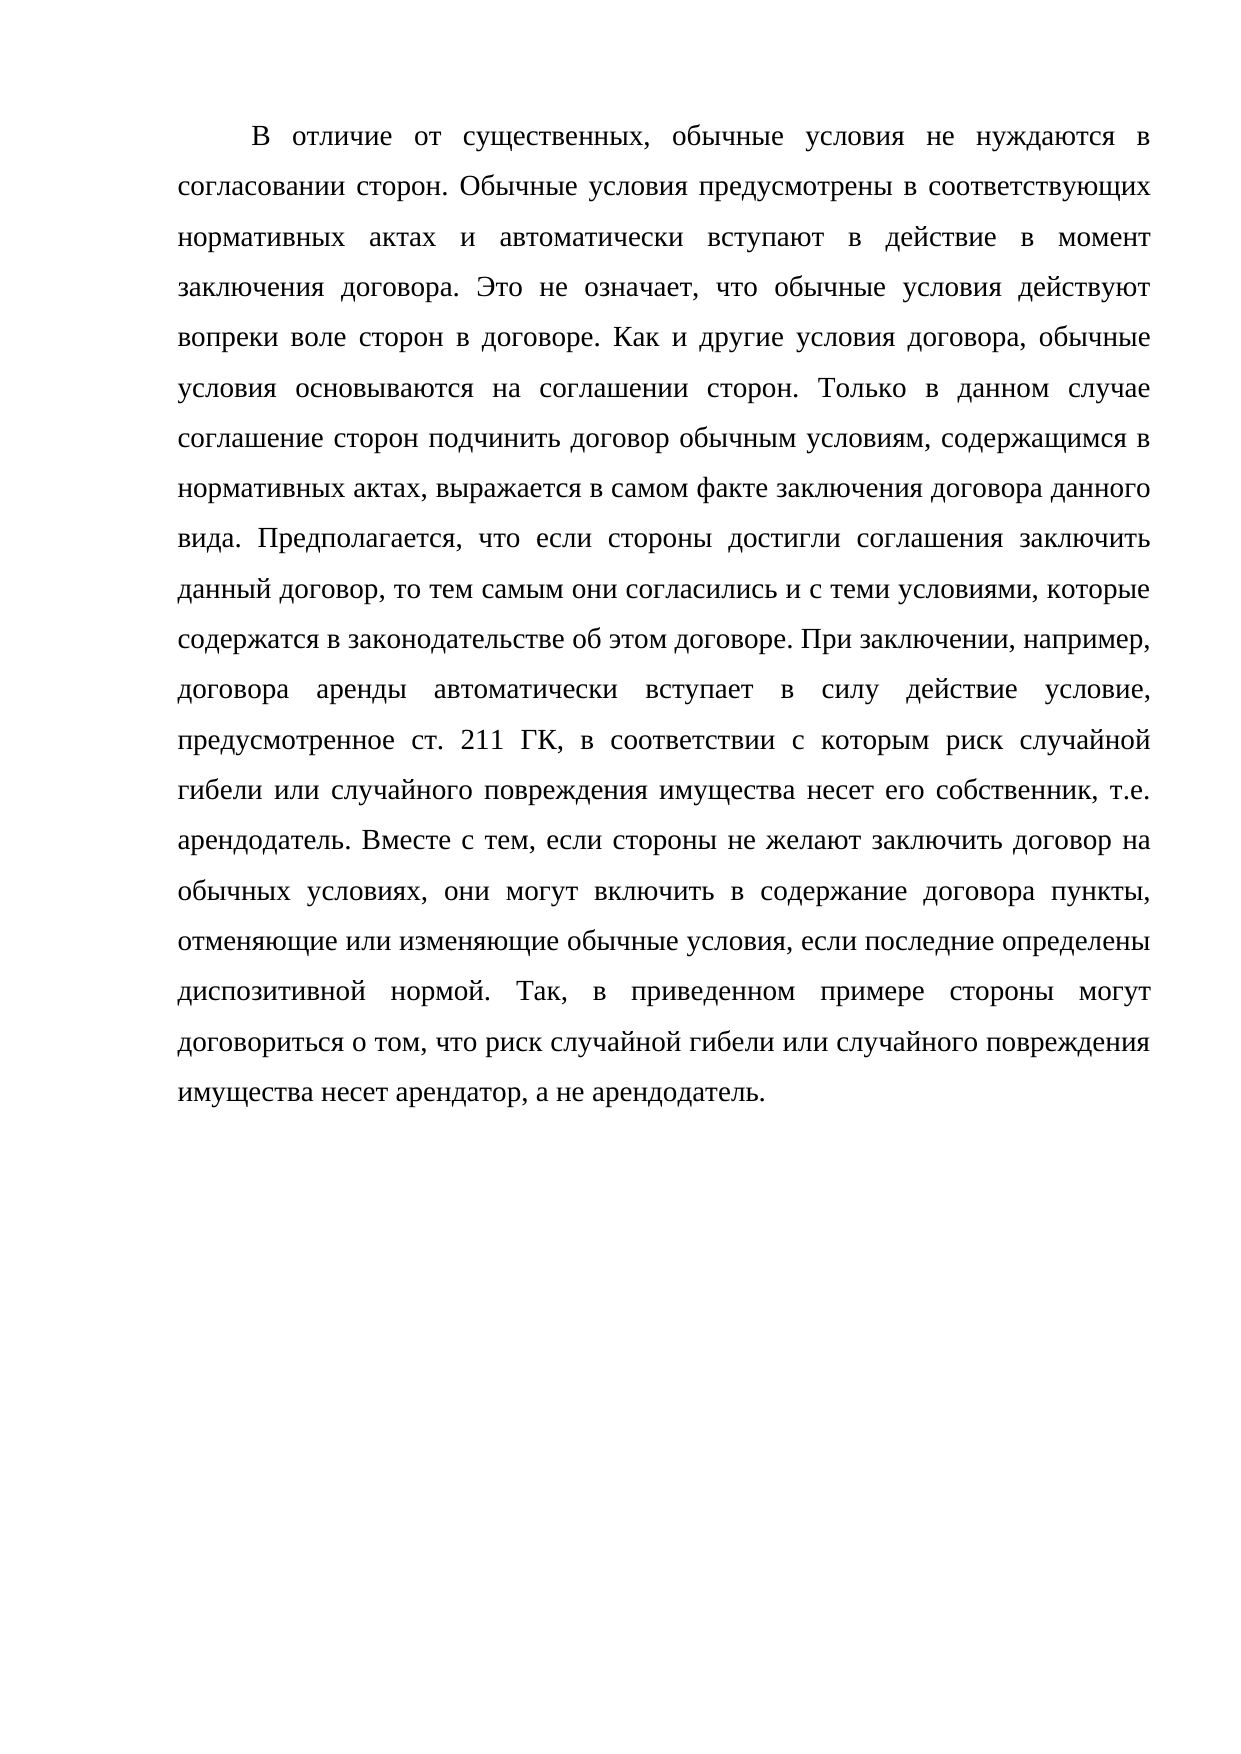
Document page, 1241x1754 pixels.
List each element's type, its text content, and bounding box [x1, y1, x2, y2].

text В отличие от существенных, обычные условия не нуждаются в согласовании сторон. Обычные условия предусмотрены в соответствующих нормативных актах и автоматически вступают в действие в момент заключения договора. Это не означает, что обычные условия действуют вопреки воле сторон в договоре. Как и другие условия договора, обычные условия основываются на соглашении сторон. Только в данном случае соглашение сторон подчинить договор обычным условиям, содержащимся в нормативных актах, выражается в самом факте заключения договора данного вида. Предполагается, что если стороны достигли соглашения заключить данный договор, то тем самым они согласились и с теми условиями, которые содержатся в законодательстве об этом договоре. При заключении, например, договора аренды автоматически вступает в силу действие условие, предусмотренное ст. 211 ГК, в соответствии с которым риск случайной гибели или случайного повреждения имущества несет его собственник, т.е. арендодатель. Вместе с тем, если стороны не желают заключить договор на обычных условиях, они могут включить в содержание договора пункты, отменяющие или изменяющие обычные условия, если последние определены диспозитивной нормой. Так, в приведенном примере стороны могут договориться о том, что риск случайной гибели или случайного повреждения имущества несет арендатор, а не арендодатель. [177, 118, 1152, 1108]
